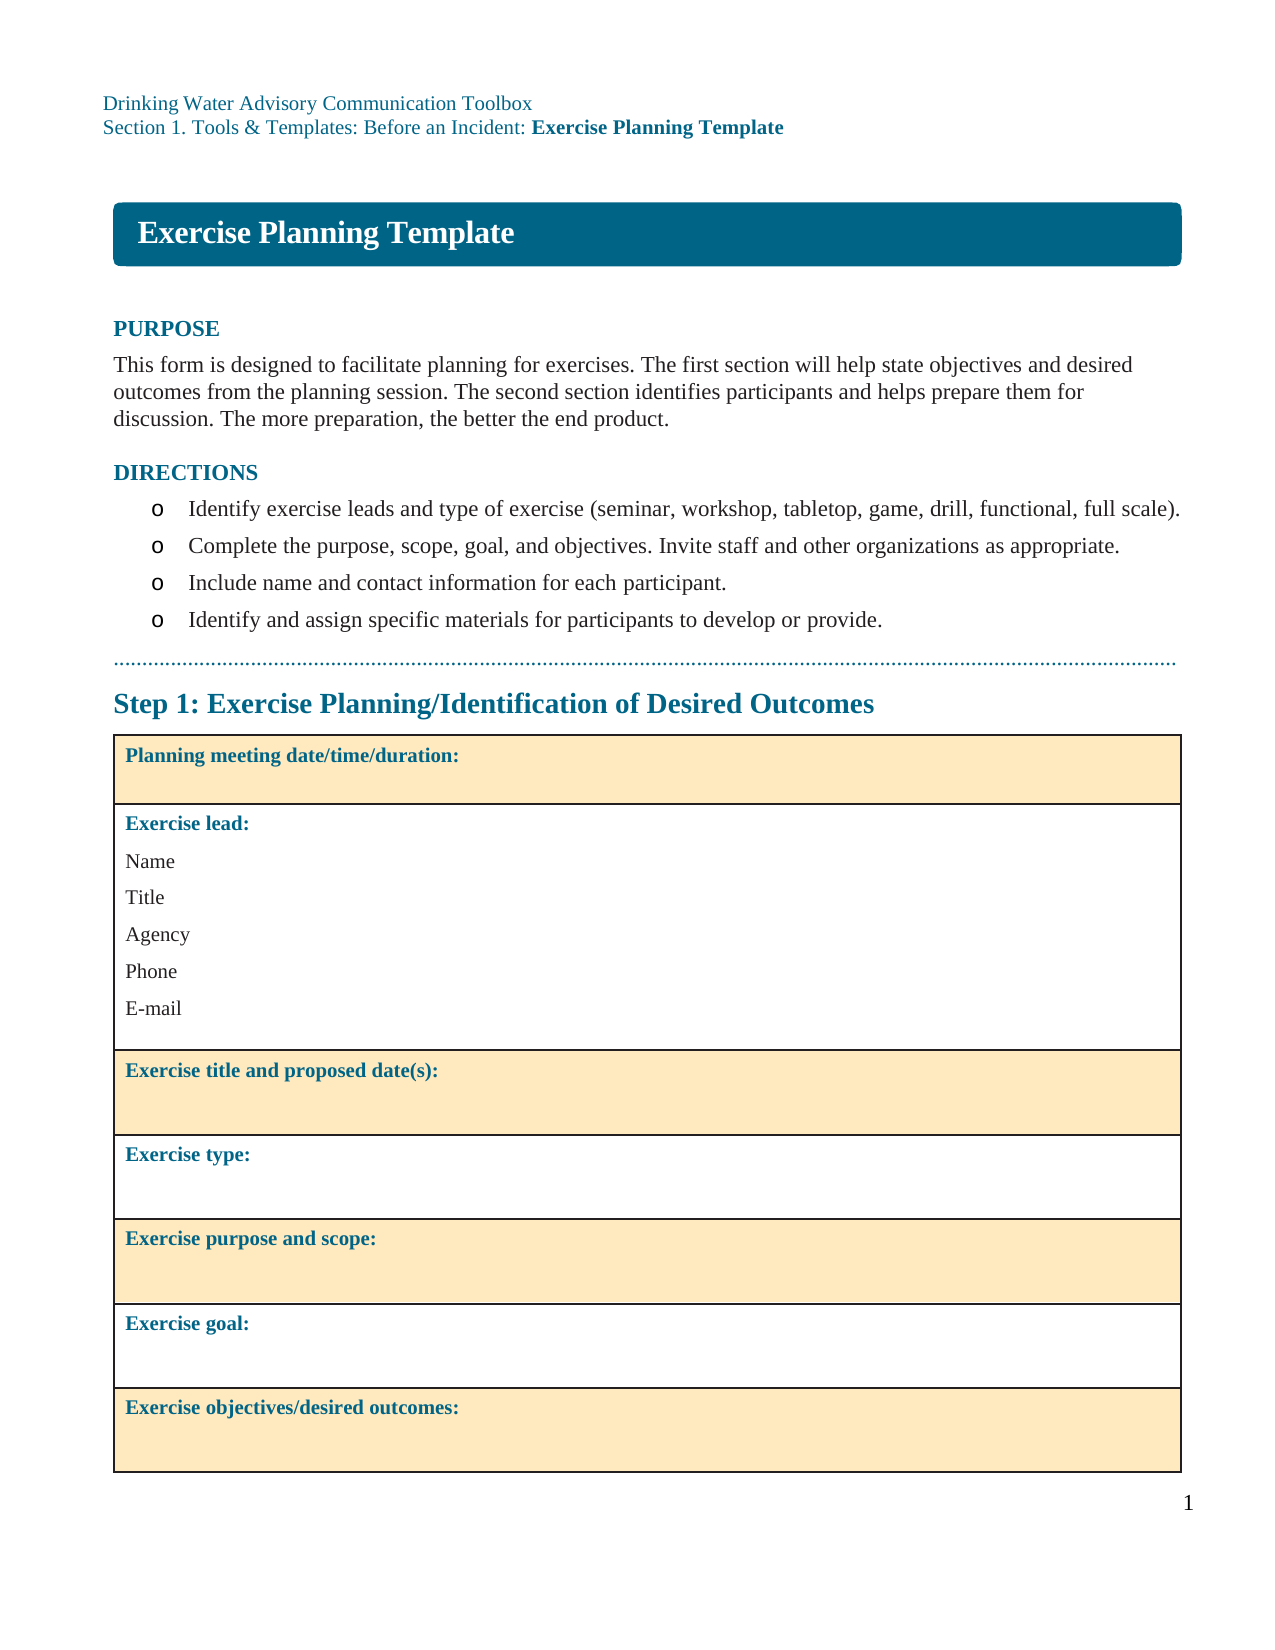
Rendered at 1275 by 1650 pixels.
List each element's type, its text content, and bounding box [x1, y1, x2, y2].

table_cell Exercise lead: Name Title Agency Phone E-mail [115, 805, 1180, 1049]
table_cell Exercise goal: [115, 1305, 1180, 1387]
text DIRECTIONS [113, 459, 1194, 486]
list Identify exercise leads and type of exercise (seminar, workshop, tabletop, game, drill, functional, full scale). [151, 495, 1194, 523]
list Include name and contact information for each participant. [151, 569, 1194, 598]
table_header Planning meeting date/time/duration: [115, 736, 1180, 803]
table_cell Exercise purpose and scope: [115, 1220, 1180, 1302]
table_cell Exercise type: [115, 1136, 1180, 1218]
text This form is designed to facilitate planning for exercises. The first section will help state objectives and desired outcomes from the planning session. The second section identifies participants and helps prepare them for discussion. The more preparation, the better the end product. [113, 351, 1186, 432]
table_cell Exercise objectives/desired outcomes: [115, 1389, 1180, 1471]
list Complete the purpose, scope, goal, and objectives. Invite staff and other organizations as appropriate. [151, 532, 1194, 560]
list Identify and assign specific materials for participants to develop or provide. [151, 607, 1194, 635]
text PURPOSE [101, 315, 1194, 341]
table_cell Exercise title and proposed date(s): [115, 1051, 1180, 1134]
text .......................................................................................................................................................................................... [113, 644, 1194, 670]
subtitle Step 1: Exercise Planning/Identification of Desired Outcomes [113, 686, 1194, 719]
